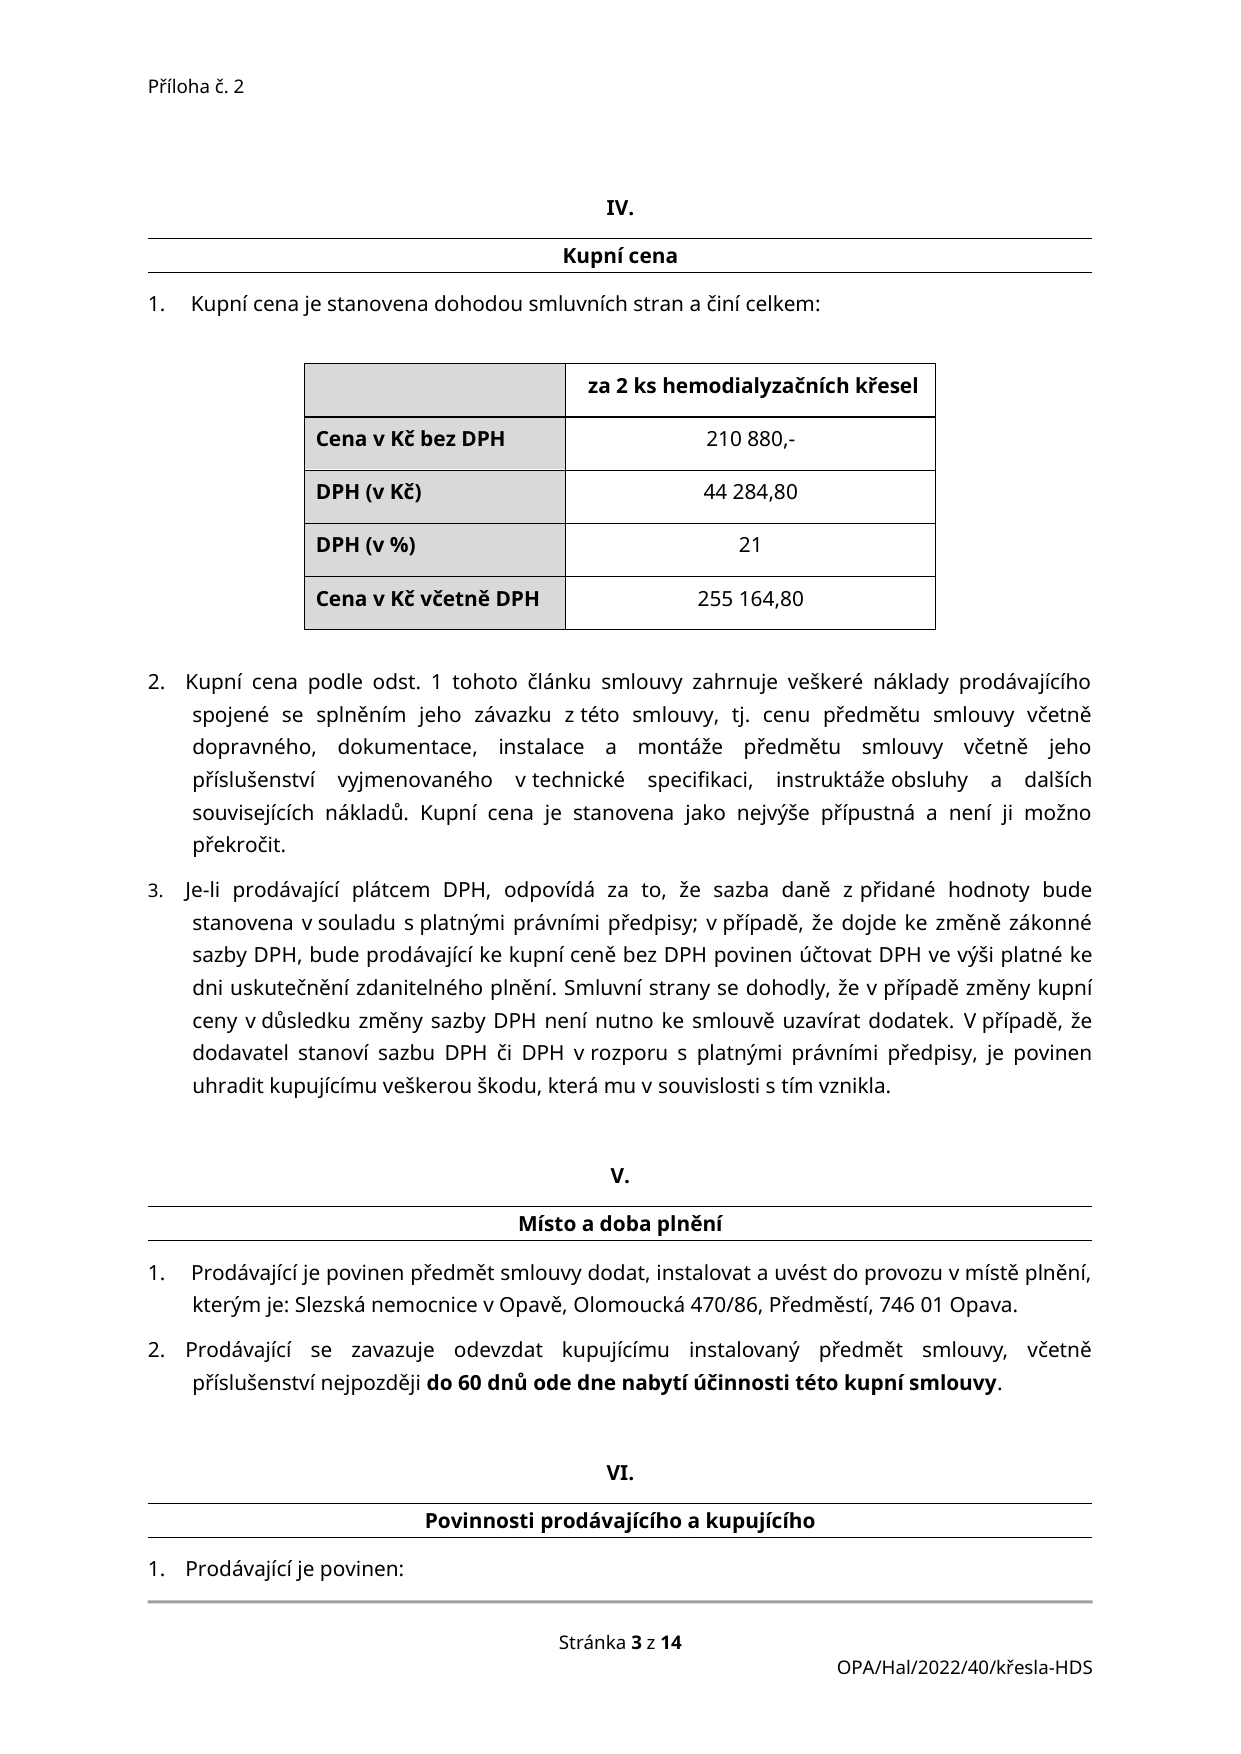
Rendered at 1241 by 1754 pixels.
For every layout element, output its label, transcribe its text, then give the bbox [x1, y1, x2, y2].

table_cell 44 284,80 [566, 471, 935, 523]
table_cell 255 164,80 [566, 577, 935, 629]
table_cell DPH (v Kč) [305, 471, 565, 523]
list Prodávající je povinen předmět smlouvy dodat, instalovat a uvést do provozu v místě plnění, kterým je: Slezská nemocnice v Opavě, Olomoucká 470/86, Předměstí, 746 01 Opava. [148, 1258, 1092, 1319]
text VI. [148, 1458, 1092, 1487]
table_header [305, 364, 565, 416]
table_cell 21 [566, 524, 935, 576]
subtitle Kupní cena [148, 239, 1092, 272]
table_cell Cena v Kč včetně DPH [305, 577, 565, 629]
subtitle Povinnosti prodávajícího a kupujícího [148, 1504, 1092, 1537]
text IV. [148, 193, 1092, 221]
list Je-li prodávající plátcem DPH, odpovídá za to, že sazba daně z přidané hodnoty bude stanovena v souladu s platnými právními předpisy; v případě, že dojde ke změně zákonné sazby DPH, bude prodávající ke kupní ceně bez DPH povinen účtovat DPH ve výši platné ke dni uskutečnění zdanitelného plnění. Smluvní strany se dohodly, že v případě změny kupní ceny v důsledku změny sazby DPH není nutno ke smlouvě uzavírat dodatek. V případě, že dodavatel stanoví sazbu DPH či DPH v rozporu s platnými právními předpisy, je povinen uhradit kupujícímu veškerou škodu, která mu v souvislosti s tím vznikla. [148, 875, 1092, 1099]
list Kupní cena podle odst. 1 tohoto článku smlouvy zahrnuje veškeré náklady prodávajícího spojené se splněním jeho závazku z této smlouvy, tj. cenu předmětu smlouvy včetně dopravného, dokumentace, instalace a montáže předmětu smlouvy včetně jeho příslušenství vyjmenovaného v technické specifikaci, instruktáže obsluhy a dalších souvisejících nákladů. Kupní cena je stanovena jako nejvýše přípustná a není ji možno překročit. [148, 667, 1092, 859]
table_header za 2 ks hemodialyzačních křesel [566, 364, 935, 416]
text V. [148, 1161, 1092, 1189]
list Kupní cena je stanovena dohodou smluvních stran a činí celkem: [148, 289, 1092, 318]
table_cell DPH (v %) [305, 524, 565, 576]
table_cell Cena v Kč bez DPH [305, 418, 565, 469]
list Prodávající je povinen: [148, 1554, 1092, 1583]
list Prodávající se zavazuje odevzdat kupujícímu instalovaný předmět smlouvy, včetně příslušenství nejpozději do 60 dnů ode dne nabytí účinnosti této kupní smlouvy. [148, 1335, 1092, 1396]
subtitle Místo a doba plnění [148, 1207, 1092, 1240]
table_cell 210 880,- [566, 418, 935, 469]
